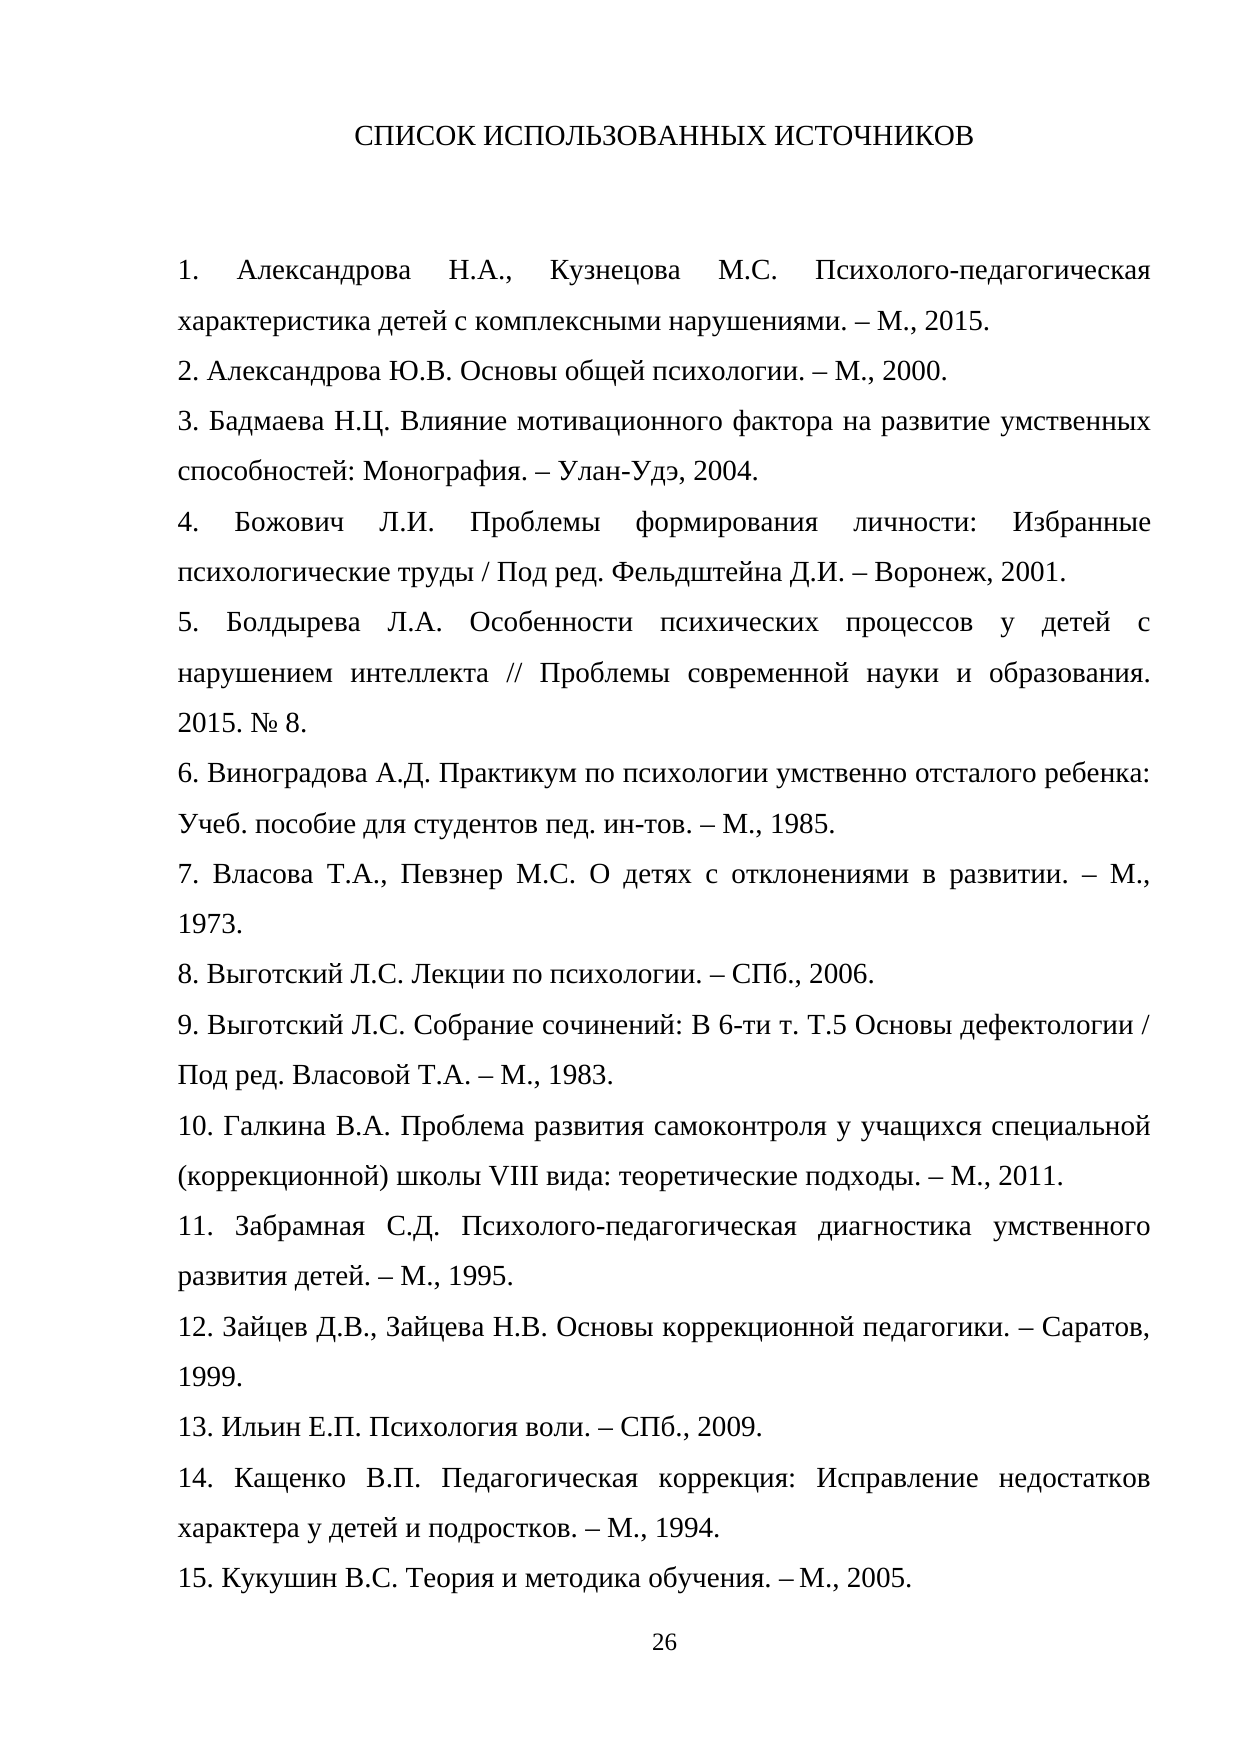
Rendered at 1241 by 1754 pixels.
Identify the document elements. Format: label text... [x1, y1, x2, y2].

text 11. Забрамная С.Д. Психолого-педагогическая диагностика умственного развития детей. – М., 1995. [177, 1208, 1152, 1292]
text 5. Болдырева Л.А. Особенности психических процессов у детей с нарушением интеллекта // Проблемы современной науки и образования. 2015. № 8. [177, 604, 1152, 739]
text 10. Галкина В.А. Проблема развития самоконтроля у учащихся специальной (коррекционной) школы VIII вида: теоретические подходы. – М., 2011. [177, 1108, 1152, 1191]
text 15. Кукушин В.С. Теория и методика обучения. – М., 2005. [177, 1560, 1152, 1594]
text 13. Ильин Е.П. Психология воли. – СПб., 2009. [177, 1409, 1152, 1443]
text 2. Александрова Ю.В. Основы общей психологии. – М., 2000. [177, 353, 1152, 386]
text 7. Власова Т.А., Певзнер М.С. О детях с отклонениями в развитии. – М., 1973. [177, 856, 1152, 940]
text 9. Выготский Л.С. Собрание сочинений: В 6-ти т. Т.5 Основы дефектологии / Под ред. Власовой Т.А. – М., 1983. [177, 1007, 1152, 1091]
text 4. Божович Л.И. Проблемы формирования личности: Избранные психологические труды / Под ред. Фельдштейна Д.И. – Воронеж, 2001. [177, 537, 1152, 588]
text 8. Выготский Л.С. Лекции по психологии. – СПб., 2006. [177, 957, 1152, 990]
list СПИСОК ИСПОЛЬЗОВАННЫХ ИСТОЧНИКОВ [177, 118, 1152, 152]
text 3. Бадмаева Н.Ц. Влияние мотивационного фактора на развитие умственных способностей: Монография. – Улан-Удэ, 2004. [177, 437, 1152, 487]
text 14. Кащенко В.П. Педагогическая коррекция: Исправление недостатков характера у детей и подростков. – М., 1994. [177, 1460, 1152, 1544]
text 6. Виноградова А.Д. Практикум по психологии умственно отсталого ребенка: Учеб. пособие для студентов пед. ин-тов. – М., 1985. [177, 755, 1152, 839]
text 1. Александрова Н.А., Кузнецова М.С. Психолого-педагогическая характеристика детей с комплексными нарушениями. – М., 2015. [177, 252, 1152, 336]
text 12. Зайцев Д.В., Зайцева Н.В. Основы коррекционной педагогики. – Саратов, 1999. [177, 1309, 1152, 1393]
